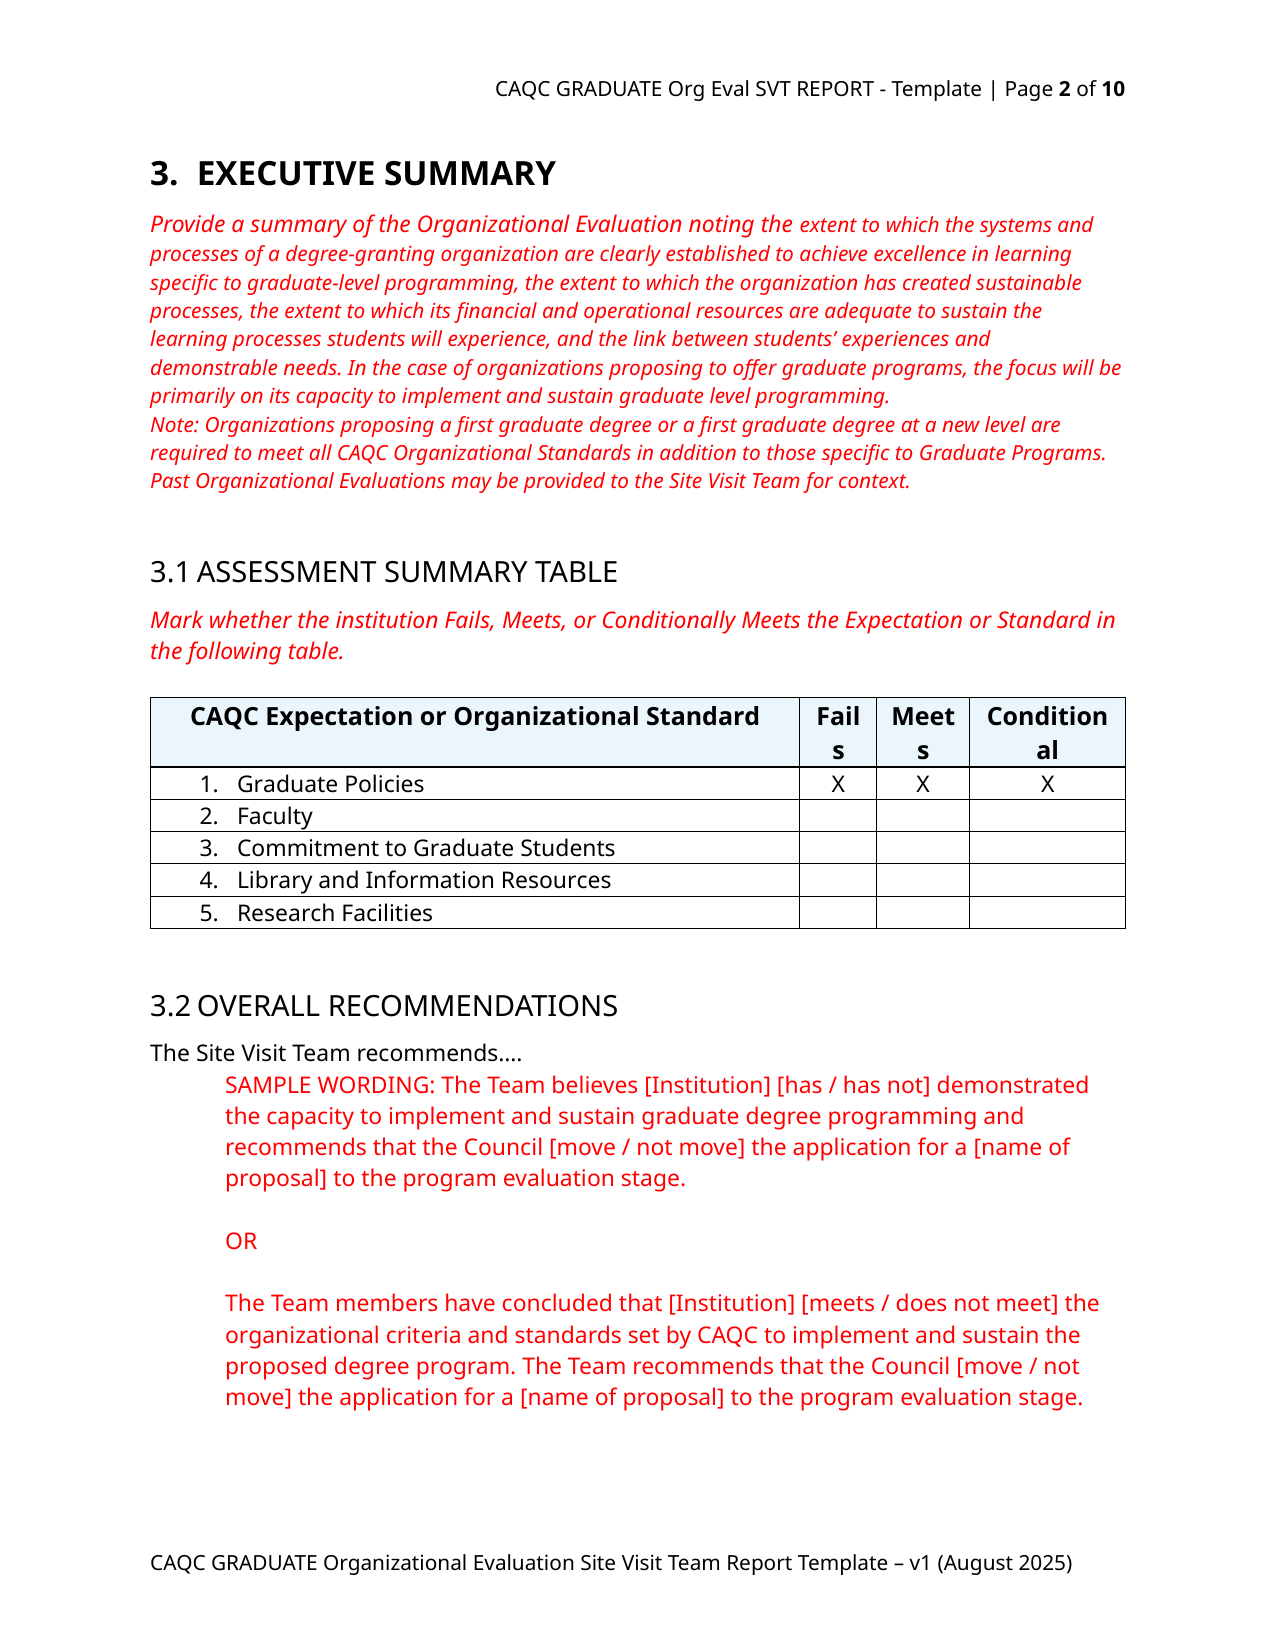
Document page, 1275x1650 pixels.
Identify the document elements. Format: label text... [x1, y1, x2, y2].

table_cell Research Facilities [151, 897, 799, 928]
table_header Fails [800, 698, 876, 766]
table_cell [800, 897, 876, 928]
table_cell Graduate Policies [151, 768, 799, 799]
table_cell [800, 864, 876, 896]
table_header Conditional [970, 698, 1125, 766]
subtitle ASSESSMENT SUMMARY TABLE [150, 551, 1125, 591]
table_cell [877, 800, 969, 831]
table_header CAQC Expectation or Organizational Standard [151, 698, 799, 766]
table_cell Commitment to Graduate Students [151, 832, 799, 863]
table_cell [877, 897, 969, 928]
table_cell [877, 832, 969, 863]
table_cell X [800, 768, 876, 799]
text The Team members have concluded that [Institution] [meets / does not meet] the organizational criteria and standards set by CAQC to implement and sustain the proposed degree program. The Team recommends that the Council [move / not move] the application for a [name of proposal] to the program evaluation stage. [225, 1287, 1125, 1412]
table_cell X [970, 768, 1125, 799]
table_cell Library and Information Resources [151, 864, 799, 896]
subtitle OVERALL RECOMMENDATIONS [150, 985, 1125, 1025]
table_header Meets [877, 698, 969, 766]
text Note: Organizations proposing a first graduate degree or a first graduate degree at a new level are required to meet all CAQC Organizational Standards in addition to those specific to Graduate Programs. Past Organizational Evaluations may be provided to the Site Visit Team for context. [150, 410, 1125, 495]
table_cell [970, 897, 1125, 928]
text SAMPLE WORDING: The Team believes [Institution] [has / has not] demonstrated the capacity to implement and sustain graduate degree programming and recommends that the Council [move / not move] the application for a [name of proposal] to the program evaluation stage. [225, 1069, 1125, 1194]
table_cell [877, 864, 969, 896]
table_cell Faculty [151, 800, 799, 831]
text Mark whether the institution Fails, Meets, or Conditionally Meets the Expectation or Standard in the following table. [150, 603, 1125, 666]
text Provide a summary of the Organizational Evaluation noting the extent to which the systems and processes of a degree-granting organization are clearly established to achieve excellence in learning specific to graduate-level programming, the extent to which the organization has created sustainable processes, the extent to which its financial and operational resources are adequate to sustain the learning processes students will experience, and the link between students’ experiences and demonstrable needs. In the case of organizations proposing to offer graduate programs, the focus will be primarily on its capacity to implement and sustain graduate level programming. [150, 208, 1125, 410]
table_cell [970, 864, 1125, 896]
subtitle EXECUTIVE SUMMARY [150, 150, 1125, 195]
text OR [225, 1225, 1125, 1256]
table_cell [970, 800, 1125, 831]
table_cell [800, 800, 876, 831]
table_cell [800, 832, 876, 863]
table_cell X [877, 768, 969, 799]
table_cell [970, 832, 1125, 863]
text The Site Visit Team recommends…. [150, 1037, 1125, 1069]
